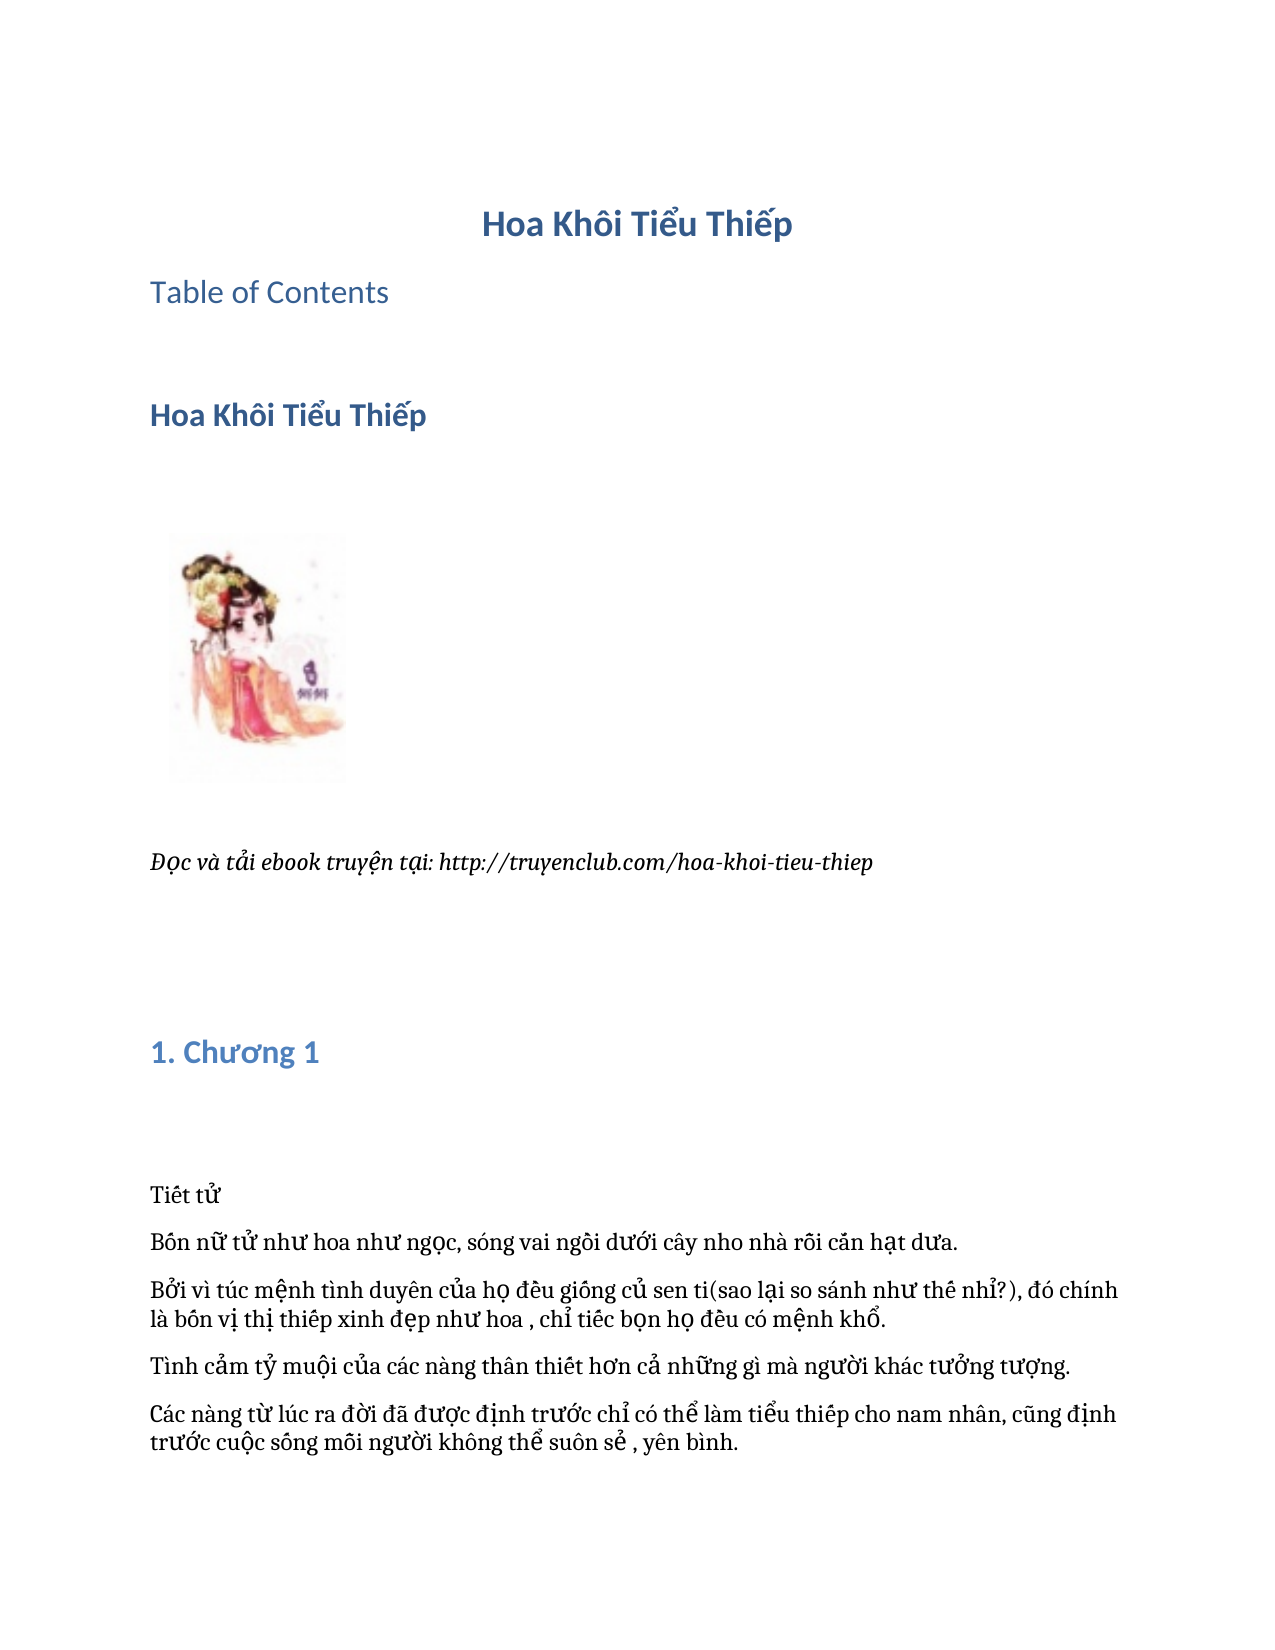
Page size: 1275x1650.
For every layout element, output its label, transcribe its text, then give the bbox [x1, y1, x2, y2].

text Bốn nữ tử như hoa như ngọc, sóng vai ngồi dưới cây nho nhà rỗi cắn hạt dưa. [150, 1228, 1125, 1257]
picture [168, 533, 346, 783]
text Tiết tử [150, 1181, 1125, 1209]
text Các nàng từ lúc ra đời đã được định trước chỉ có thể làm tiểu thiếp cho nam nhân, cũng định trước cuộc sống mỗi người không thể suôn sẻ , yên bình. [150, 1399, 1125, 1457]
text Tình cảm tỷ muội của các nàng thân thiết hơn cả những gì mà người khác tưởng tượng. [150, 1352, 1125, 1381]
table_header [139, 529, 1275, 787]
text Đọc và tải ebook truyện tại: http://truyenclub.com/hoa-khoi-tieu-thiep [150, 791, 1125, 906]
subtitle Hoa Khôi Tiểu Thiếp [150, 393, 1125, 434]
subtitle 1. Chương 1 [150, 1031, 1125, 1072]
title Hoa Khôi Tiểu Thiếp [150, 200, 1125, 246]
text Bởi vì túc mệnh tình duyên của họ đều giống củ sen ti(sao lại so sánh như thế nhỉ?), đó chính là bốn vị thị thiếp xinh đẹp như hoa , chỉ tiếc bọn họ đều có mệnh khổ. [150, 1276, 1125, 1333]
